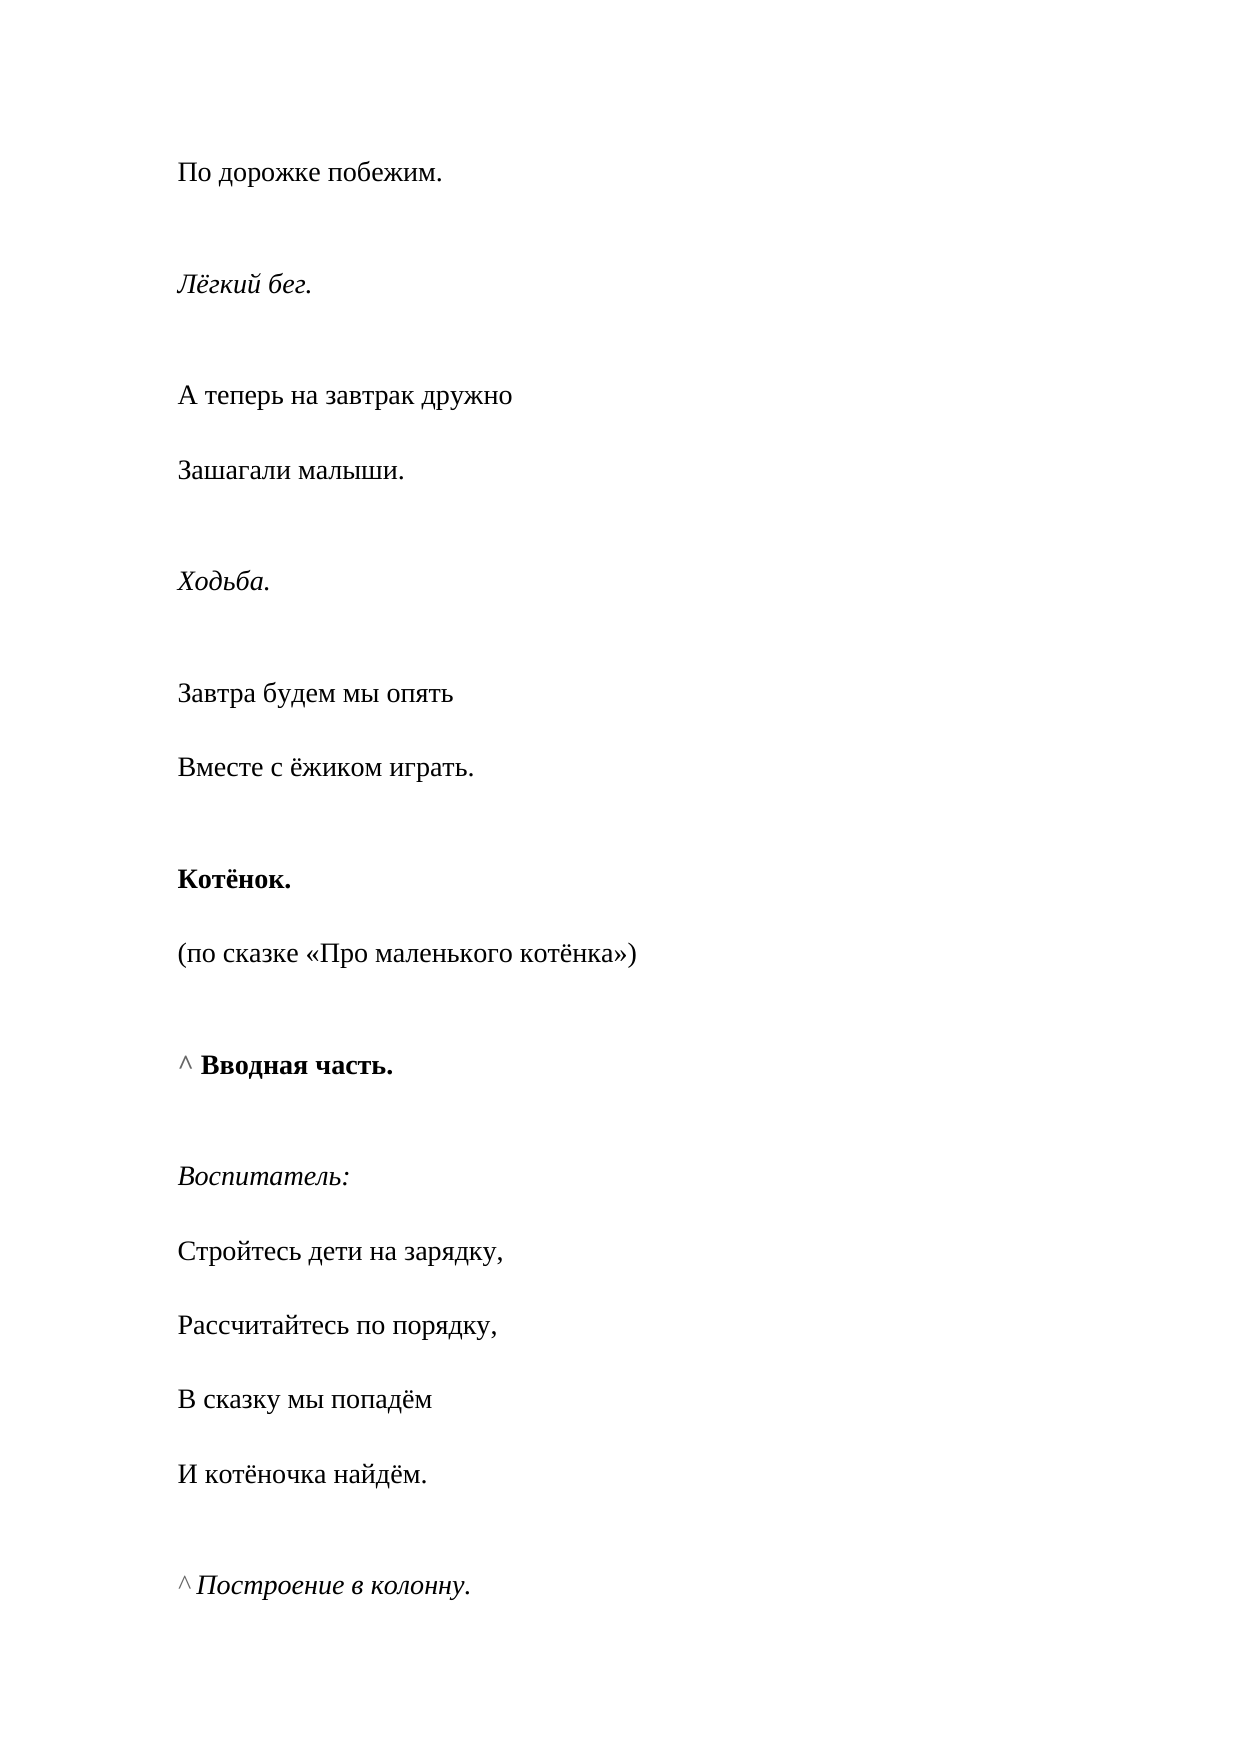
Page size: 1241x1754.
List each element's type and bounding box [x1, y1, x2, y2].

text [177, 118, 1152, 1601]
